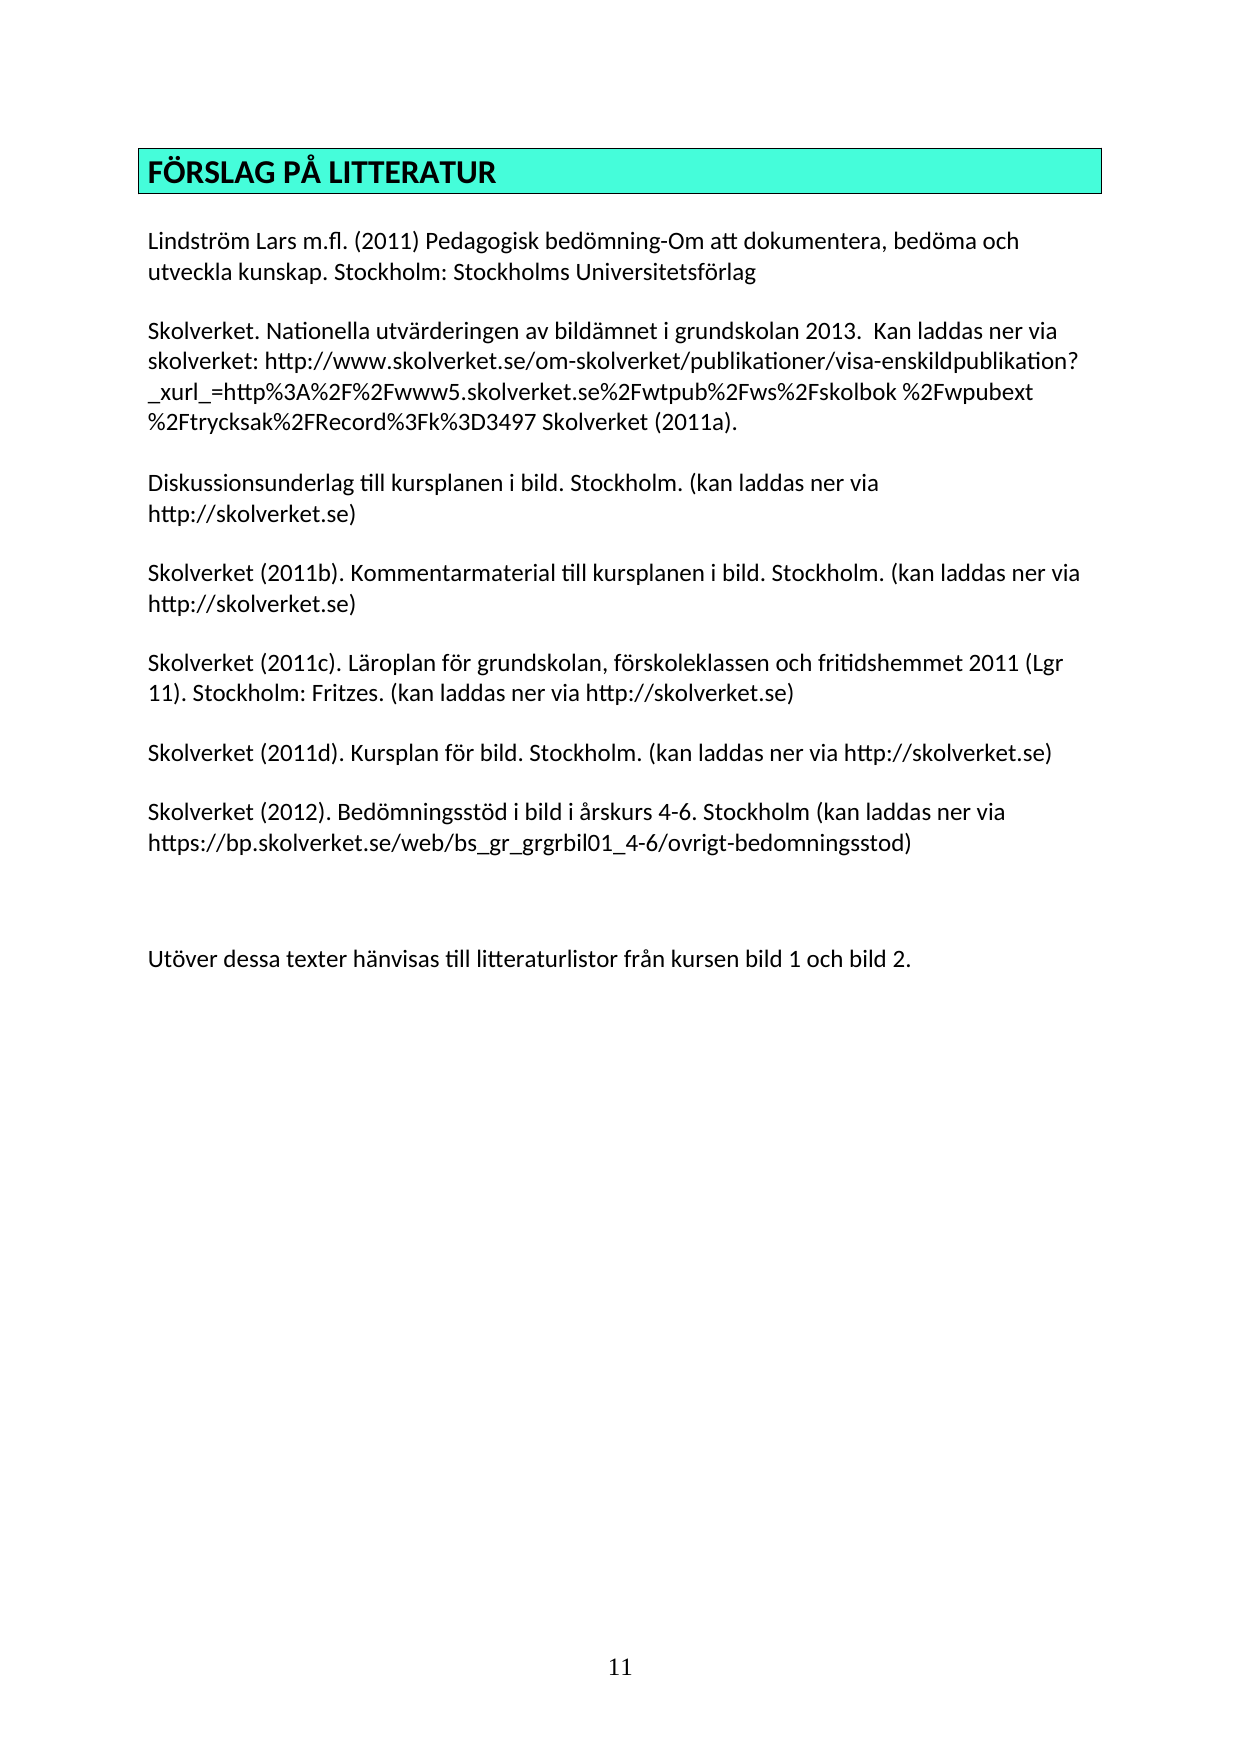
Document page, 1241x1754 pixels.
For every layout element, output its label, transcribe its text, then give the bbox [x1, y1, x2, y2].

subtitle förslag på litteratur [139, 149, 1101, 193]
text Skolverket (2011d). Kursplan för bild. Stockholm. (kan laddas ner via http://skolverket.se) [148, 737, 1093, 767]
text Skolverket (2012). Bedömningsstöd i bild i årskurs 4-6. Stockholm (kan laddas ner via https://bp.skolverket.se/web/bs_gr_grgrbil01_4-6/ovrigt-bedomningsstod) [148, 796, 1093, 857]
text Skolverket (2011b). Kommentarmaterial till kursplanen i bild. Stockholm. (kan laddas ner via http://skolverket.se) [148, 557, 1093, 618]
text Skolverket (2011c). Läroplan för grundskolan, förskoleklassen och fritidshemmet 2011 (Lgr 11). Stockholm: Fritzes. (kan laddas ner via http://skolverket.se) [148, 647, 1093, 708]
text Utöver dessa texter hänvisas till litteraturlistor från kursen bild 1 och bild 2. [148, 943, 1093, 974]
text Diskussionsunderlag till kursplanen i bild. Stockholm. (kan laddas ner via http://skolverket.se) [148, 467, 1093, 528]
text Lindström Lars m.fl. (2011) Pedagogisk bedömning-Om att dokumentera, bedöma och utveckla kunskap. Stockholm: Stockholms Universitetsförlag [148, 225, 1093, 286]
text Skolverket. Nationella utvärderingen av bildämnet i grundskolan 2013. Kan laddas ner via skolverket: http://www.skolverket.se/om-skolverket/publikationer/visa-enskildpublikation?_xurl_=http%3A%2F%2Fwww5.skolverket.se%2Fwtpub%2Fws%2Fskolbok %2Fwpubext%2Ftrycksak%2FRecord%3Fk%3D3497 Skolverket (2011a). [148, 315, 1093, 437]
